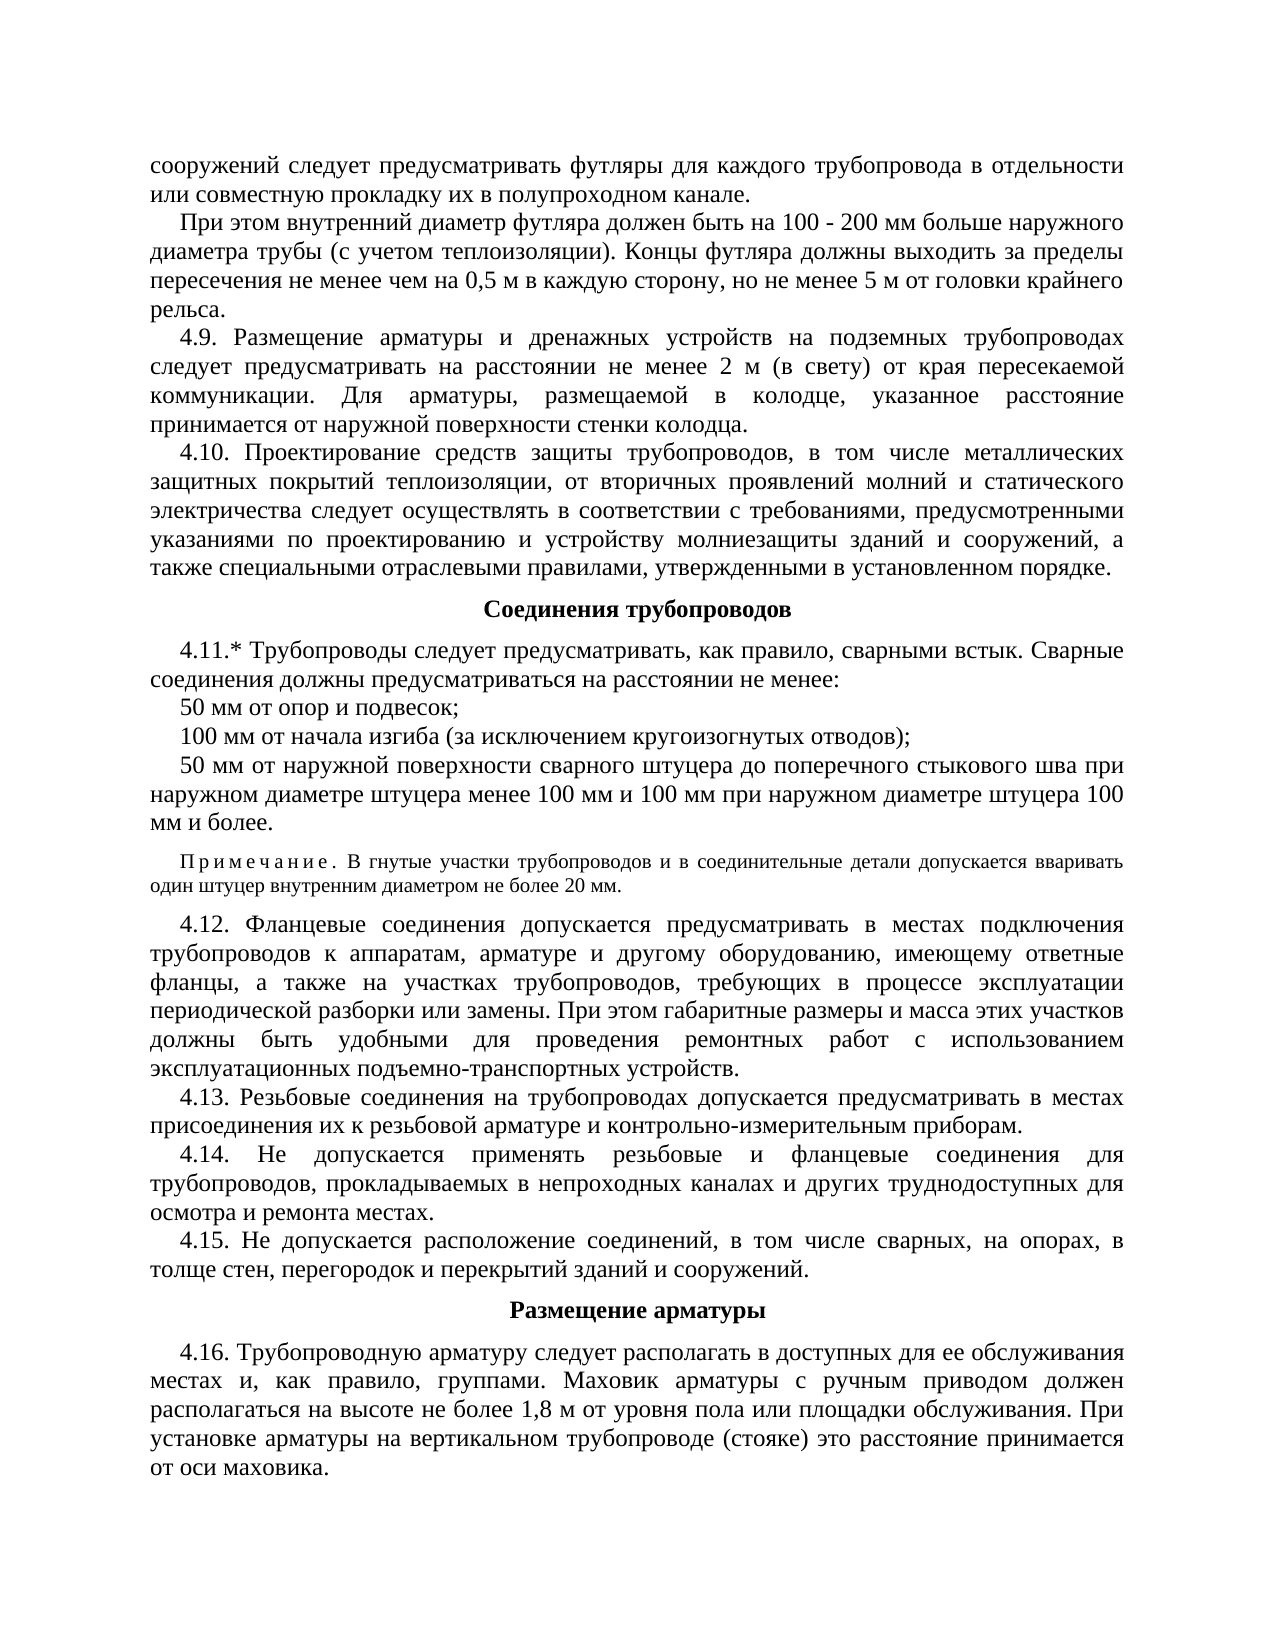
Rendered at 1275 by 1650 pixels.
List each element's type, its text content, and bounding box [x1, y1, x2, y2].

text 100 мм от начала изгиба (за исключением кругоизогнутых отводов); [150, 721, 1125, 750]
text 4.12. Фланцевые соединения допускается предусматривать в местах подключения трубопроводов к аппаратам, арматуре и другому оборудованию, имеющему ответные фланцы, а также на участках трубопроводов, требующих в процессе эксплуатации периодической разборки или замены. При этом габаритные размеры и масса этих участков должны быть удобными для проведения ремонтных работ с использованием эксплуатационных подъемно-транспортных устройств. [150, 909, 1125, 1082]
text Примечание. В гнутые участки трубопроводов и в соединительные детали допускается вваривать один штуцер внутренним диаметром не более 20 мм. [150, 849, 1125, 897]
text Соединения трубопроводов [150, 594, 1125, 622]
text 4.13. Резьбовые соединения на трубопроводах допускается предусматривать в местах присоединения их к резьбовой арматуре и контрольно-измерительным приборам. [150, 1082, 1125, 1139]
text 4.15. Не допускается расположение соединений, в том числе сварных, на опорах, в толще стен, перегородок и перекрытий зданий и сооружений. [150, 1226, 1125, 1283]
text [150, 150, 1125, 207]
text 4.11.* Трубопроводы следует предусматривать, как правило, сварными встык. Сварные соединения должны предусматриваться на расстоянии не менее: [150, 635, 1125, 692]
text 50 мм от наружной поверхности сварного штуцера до поперечного стыкового шва при наружном диаметре штуцера менее 100 мм и 100 мм при наружном диаметре штуцера 100 мм и более. [150, 750, 1125, 836]
text 4.9. Размещение арматуры и дренажных устройств на подземных трубопроводах следует предусматривать на расстоянии не менее 2 м (в свету) от края пересекаемой коммуникации. Для арматуры, размещаемой в колодце, указанное расстояние принимается от наружной поверхности стенки колодца. [150, 322, 1125, 437]
text Размещение арматуры [150, 1296, 1125, 1324]
text 4.10. Проектирование средств защиты трубопроводов, в том числе металлических защитных покрытий теплоизоляции, от вторичных проявлений молний и статического электричества следует осуществлять в соответствии с требованиями, предусмотренными указаниями по проектированию и устройству молниезащиты зданий и сооружений, а также специальными отраслевыми правилами, утвержденными в установленном порядке. [150, 437, 1125, 581]
text 4.14. Не допускается применять резьбовые и фланцевые соединения для трубопроводов, прокладываемых в непроходных каналах и других труднодоступных для осмотра и ремонта местах. [150, 1139, 1125, 1226]
text 50 мм от опор и подвесок; [150, 692, 1125, 721]
text При этом внутренний диаметр футляра должен быть на 100 - 200 мм больше наружного диаметра трубы (с учетом теплоизоляции). Концы футляра должны выходить за пределы пересечения не менее чем на 0,5 м в каждую сторону, но не менее 5 м от головки крайнего рельса. [150, 207, 1125, 322]
text 4.16. Трубопроводную арматуру следует располагать в доступных для ее обслуживания местах и, как правило, группами. Маховик арматуры с ручным приводом должен располагаться на высоте не более 1,8 м от уровня пола или площадки обслуживания. При установке арматуры на вертикальном трубопроводе (стояке) это расстояние принимается от оси маховика. [150, 1337, 1125, 1481]
